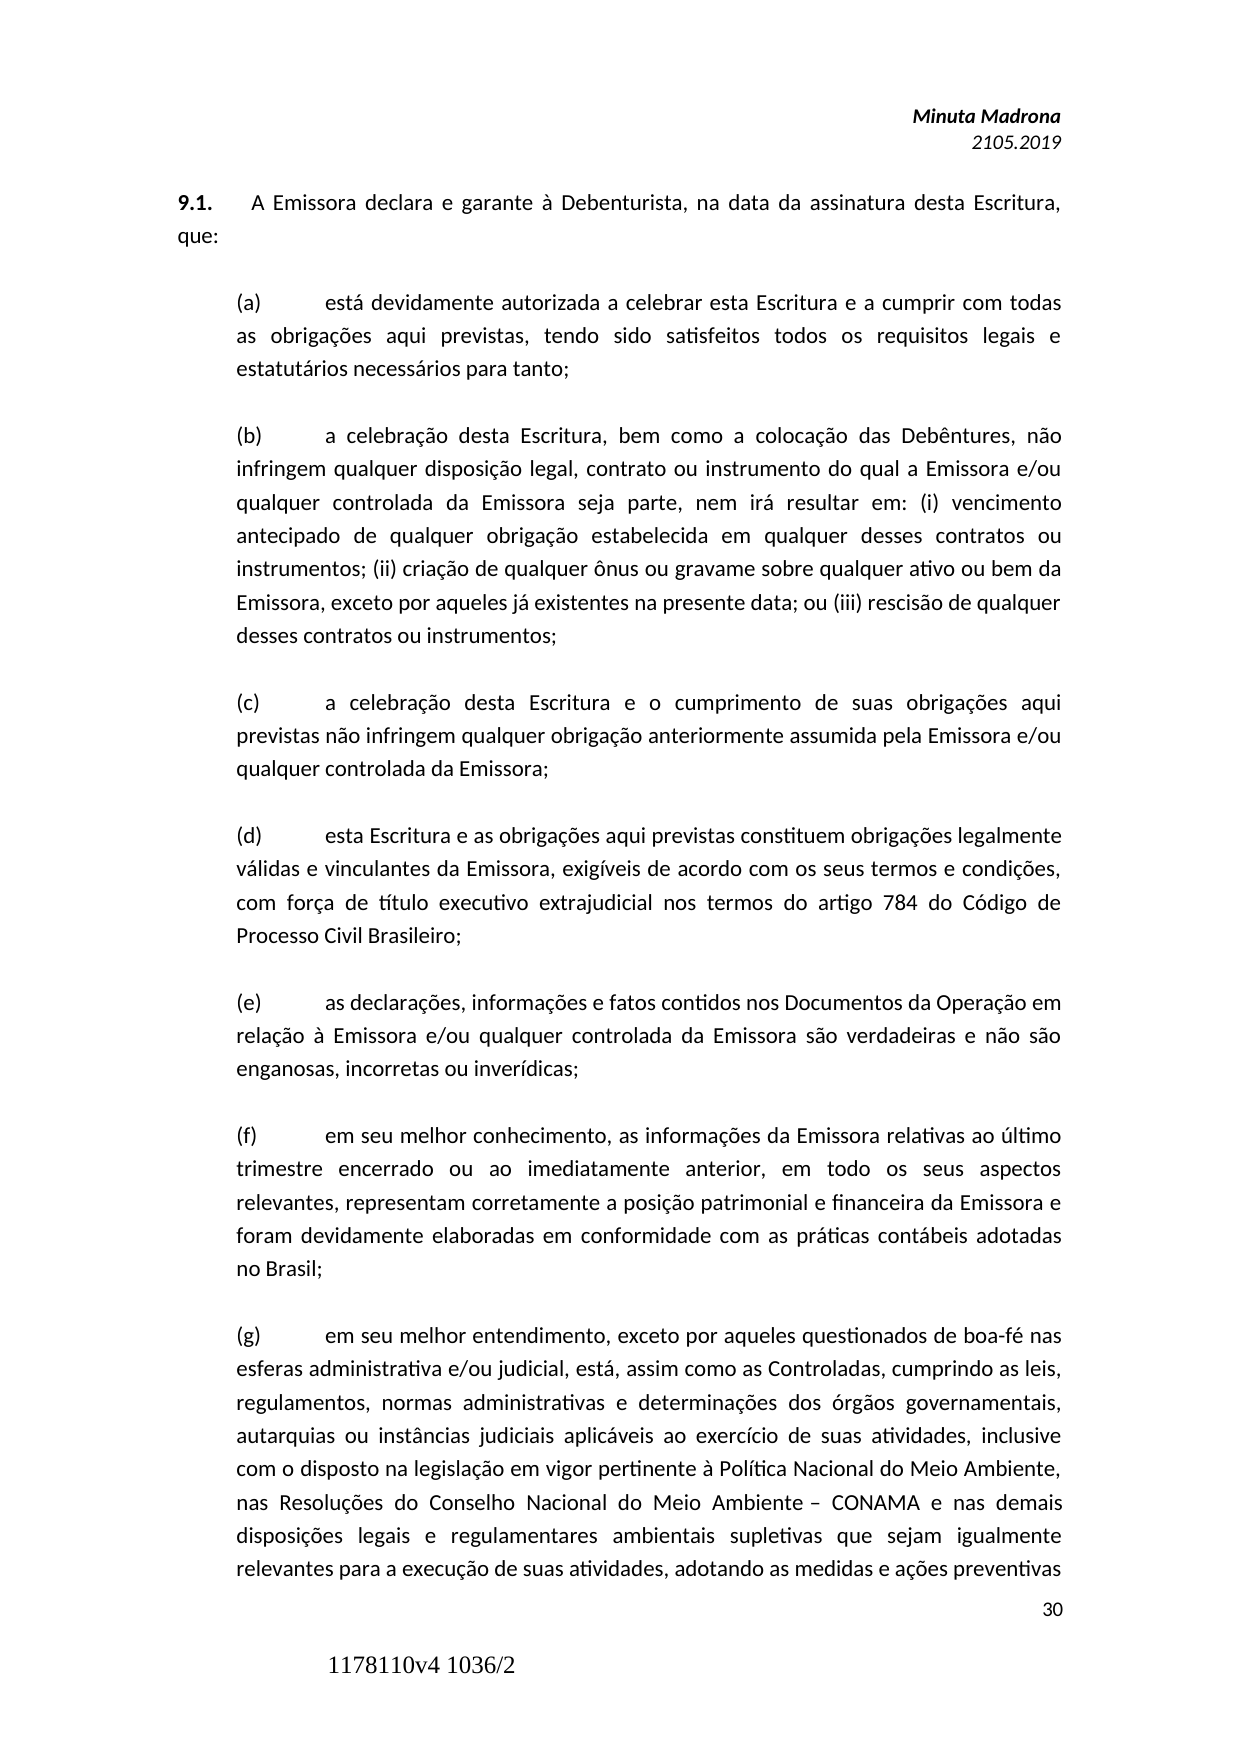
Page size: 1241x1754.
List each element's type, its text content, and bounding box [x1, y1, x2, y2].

list esta Escritura e as obrigações aqui previstas constituem obrigações legalmente válidas e vinculantes da Emissora, exigíveis de acordo com os seus termos e condições, com força de título executivo extrajudicial nos termos do artigo 784 do Código de Processo Civil Brasileiro; [236, 817, 1063, 950]
list as declarações, informações e fatos contidos nos Documentos da Operação em relação à Emissora e/ou qualquer controlada da Emissora são verdadeiras e não são enganosas, incorretas ou inverídicas; [236, 983, 1063, 1083]
list a celebração desta Escritura e o cumprimento de suas obrigações aqui previstas não infringem qualquer obrigação anteriormente assumida pela Emissora e/ou qualquer controlada da Emissora; [236, 683, 1063, 783]
list em seu melhor conhecimento, as informações da Emissora relativas ao último trimestre encerrado ou ao imediatamente anterior, em todo os seus aspectos relevantes, representam corretamente a posição patrimonial e financeira da Emissora e foram devidamente elaboradas em conformidade com as práticas contábeis adotadas no Brasil; [236, 1117, 1063, 1283]
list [236, 1317, 1063, 1583]
list A Emissora declara e garante à Debenturista, na data da assinatura desta Escritura, que: [177, 183, 1063, 250]
list a celebração desta Escritura, bem como a colocação das Debêntures, não infringem qualquer disposição legal, contrato ou instrumento do qual a Emissora e/ou qualquer controlada da Emissora seja parte, nem irá resultar em: (i) vencimento antecipado de qualquer obrigação estabelecida em qualquer desses contratos ou instrumentos; (ii) criação de qualquer ônus ou gravame sobre qualquer ativo ou bem da Emissora, exceto por aqueles já existentes na presente data; ou (iii) rescisão de qualquer desses contratos ou instrumentos; [236, 417, 1063, 650]
list está devidamente autorizada a celebrar esta Escritura e a cumprir com todas as obrigações aqui previstas, tendo sido satisfeitos todos os requisitos legais e estatutários necessários para tanto; [236, 283, 1063, 383]
